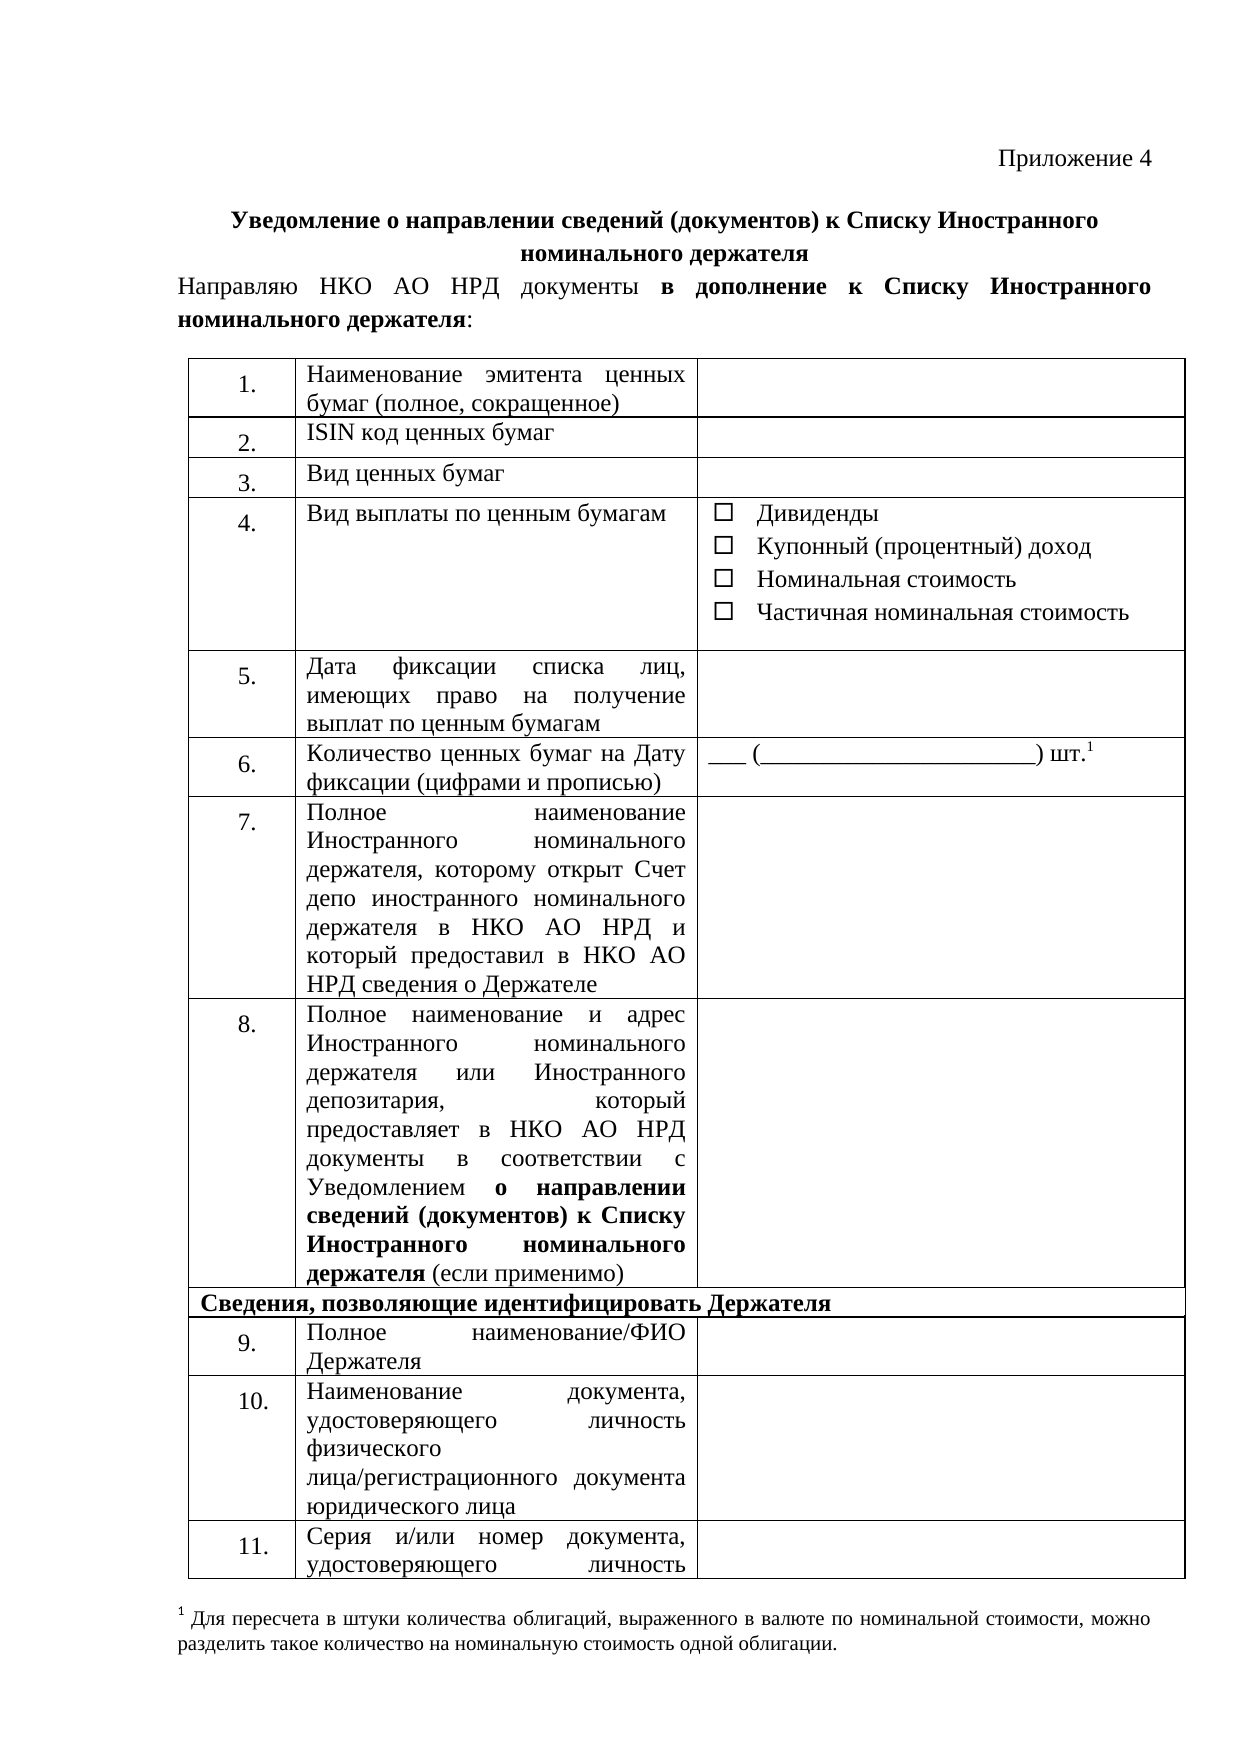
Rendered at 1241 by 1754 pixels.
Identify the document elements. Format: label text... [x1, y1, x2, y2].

table_cell [189, 797, 295, 998]
table_cell [189, 738, 295, 796]
table_cell [698, 1376, 1184, 1520]
table_cell ISIN код ценных бумаг [296, 418, 697, 457]
table_cell [189, 498, 295, 650]
table_cell Сведения, позволяющие идентифицировать Держателя [189, 1288, 1185, 1316]
table_cell [189, 1521, 295, 1578]
table_cell Наименование документа, удостоверяющего личность физического лица/регистрационного документа юридического лица [296, 1376, 697, 1520]
table_cell Количество ценных бумаг на Дату фиксации (цифрами и прописью) [296, 738, 697, 796]
table_cell [698, 797, 1184, 998]
table_cell Полное наименование и адрес Иностранного номинального держателя или Иностранного депозитария, который предоставляет в НКО АО НРД документы в соответствии с Уведомлением о направлении сведений (документов) к Списку Иностранного номинального держателя (если применимо) [296, 999, 697, 1287]
table_cell [189, 458, 295, 497]
table_header Наименование эмитента ценных бумаг (полное, сокращенное) [296, 359, 697, 416]
table_cell [698, 1318, 1184, 1375]
table_cell Вид выплаты по ценным бумагам [296, 498, 697, 650]
table_cell Полное наименование Иностранного номинального держателя, которому открыт Счет депо иностранного номинального держателя в НКО АО НРД и который предоставил в НКО АО НРД сведения о Держателе [296, 797, 697, 998]
table_cell ___ (______________________) шт. [698, 738, 1184, 796]
table_cell Дата фиксации списка лиц, имеющих право на получение выплат по ценным бумагам [296, 651, 697, 737]
table_cell [189, 1318, 295, 1375]
table_cell [698, 999, 1184, 1287]
table_cell [189, 651, 295, 737]
table_cell [189, 999, 295, 1287]
table_cell Дивиденды Купонный (процентный) доход Номинальная стоимость Частичная номинальная стоимость [698, 498, 1184, 650]
table_cell [189, 418, 295, 457]
table_cell [698, 418, 1184, 457]
table_cell [698, 1521, 1184, 1578]
text Направляю НКО АО НРД документы в дополнение к Списку Иностранного номинального держателя: [177, 271, 1152, 333]
table_header [698, 359, 1184, 416]
table_cell Вид ценных бумаг [296, 458, 697, 497]
table_cell [189, 1376, 295, 1520]
table_cell Полное наименование/ФИО Держателя [296, 1318, 697, 1375]
text Уведомление о направлении сведений (документов) к Списку Иностранного номинального держателя [177, 205, 1152, 267]
table_cell [698, 458, 1184, 497]
table_cell [698, 651, 1184, 737]
table_header [189, 359, 295, 416]
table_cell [296, 1521, 697, 1578]
subtitle Приложение 4 [177, 143, 1152, 172]
